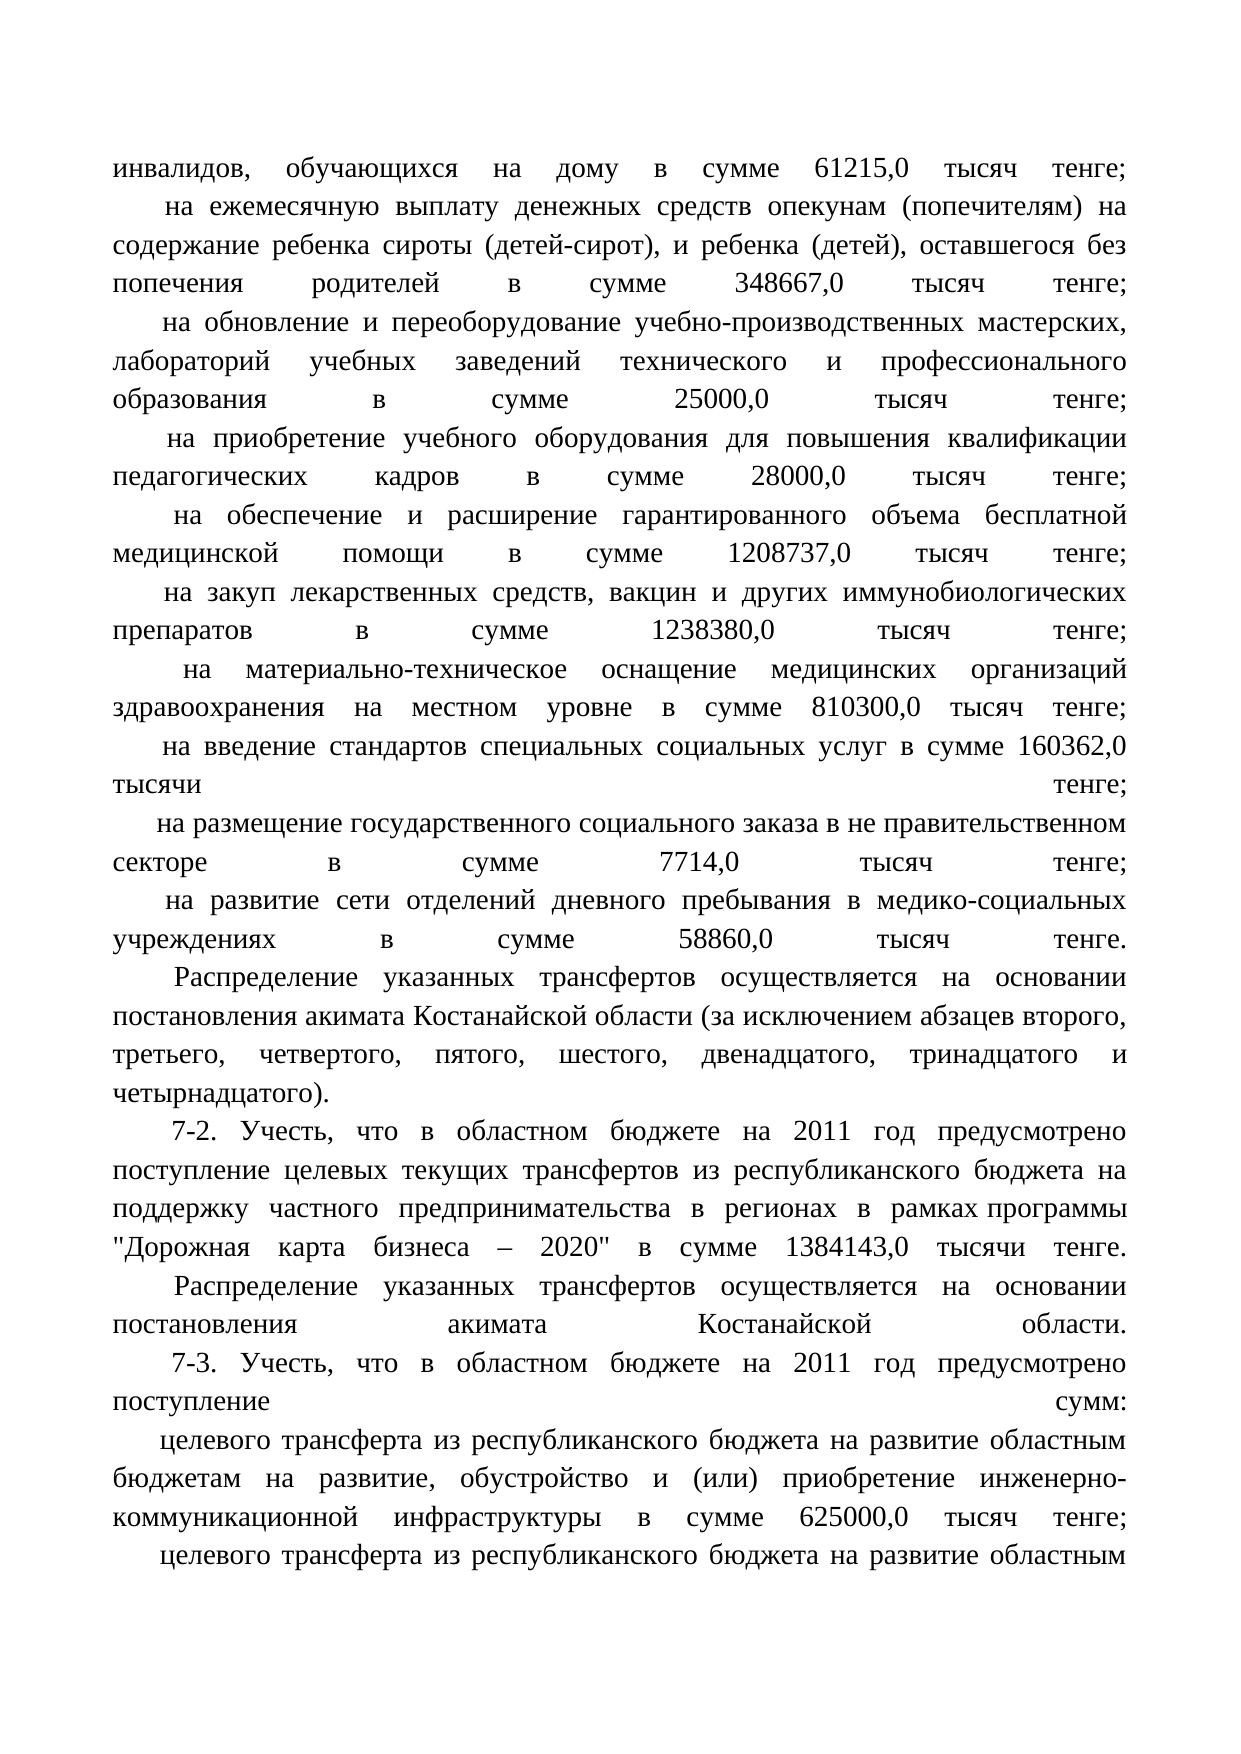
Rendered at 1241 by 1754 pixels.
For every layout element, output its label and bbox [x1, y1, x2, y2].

text [112, 150, 1128, 1571]
